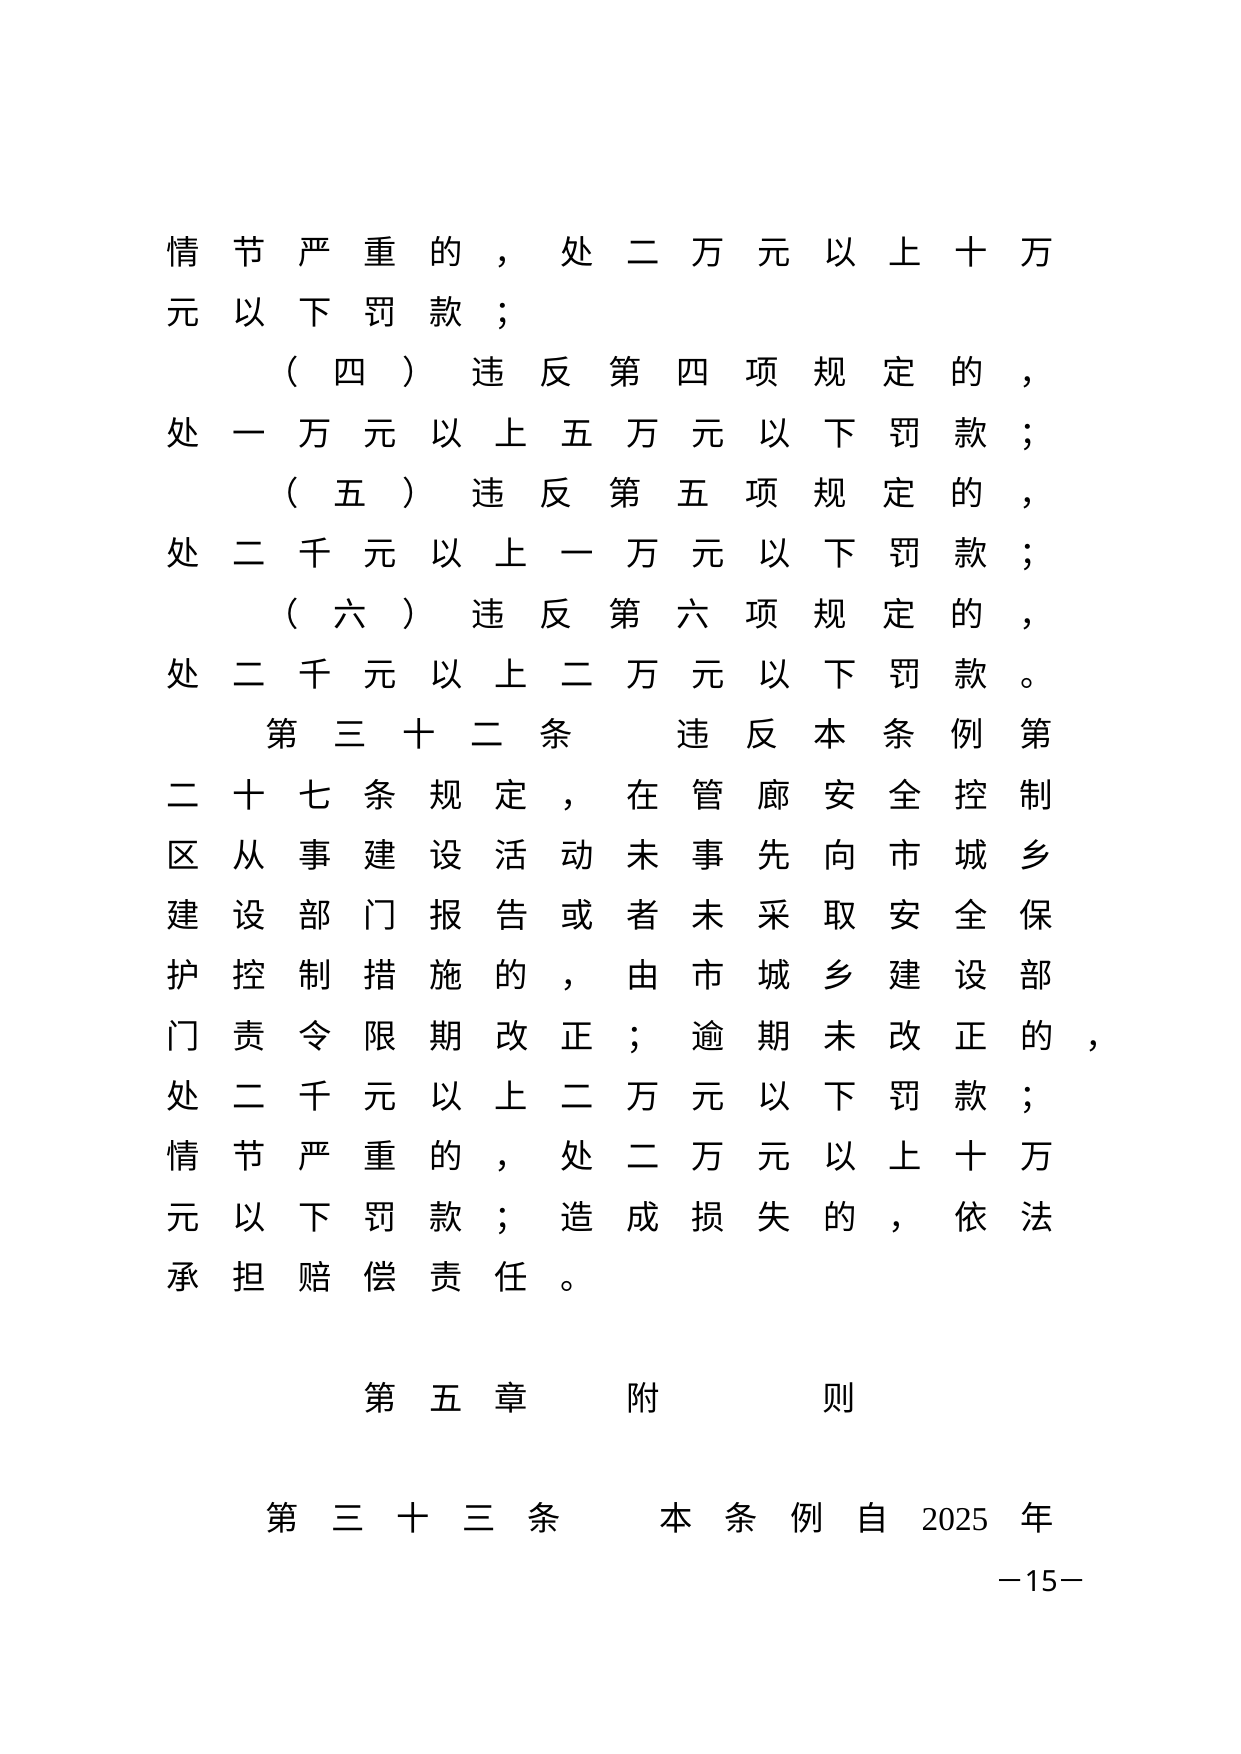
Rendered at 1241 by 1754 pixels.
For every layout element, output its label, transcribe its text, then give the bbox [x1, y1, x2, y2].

text （五）违反第五项规定的，处二千元以上一万元以下罚款； [167, 461, 1085, 581]
text 第五章 附 则 [167, 1365, 1085, 1426]
text （三）违反第三项规定的，处二千元以上二万元以下罚款；情节严重的，处二万元以上十万元以下罚款； [167, 219, 1085, 340]
text 第三十三条 本条例自2025年1月1日起施行。 [167, 1486, 1085, 1546]
text （六）违反第六项规定的，处二千元以上二万元以下罚款。 [167, 581, 1085, 702]
text （四）违反第四项规定的，处一万元以上五万元以下罚款； [167, 340, 1085, 461]
text 第三十二条 违反本条例第二十七条规定，在管廊安全控制区从事建设活动未事先向市城乡建设部门报告或者未采取安全保护控制措施的，由市城乡建设部门责令限期改正；逾期未改正的，处二千元以上二万元以下罚款；情节严重的，处二万元以上十万元以下罚款；造成损失的，依法承担赔偿责任。 [167, 702, 1085, 1305]
